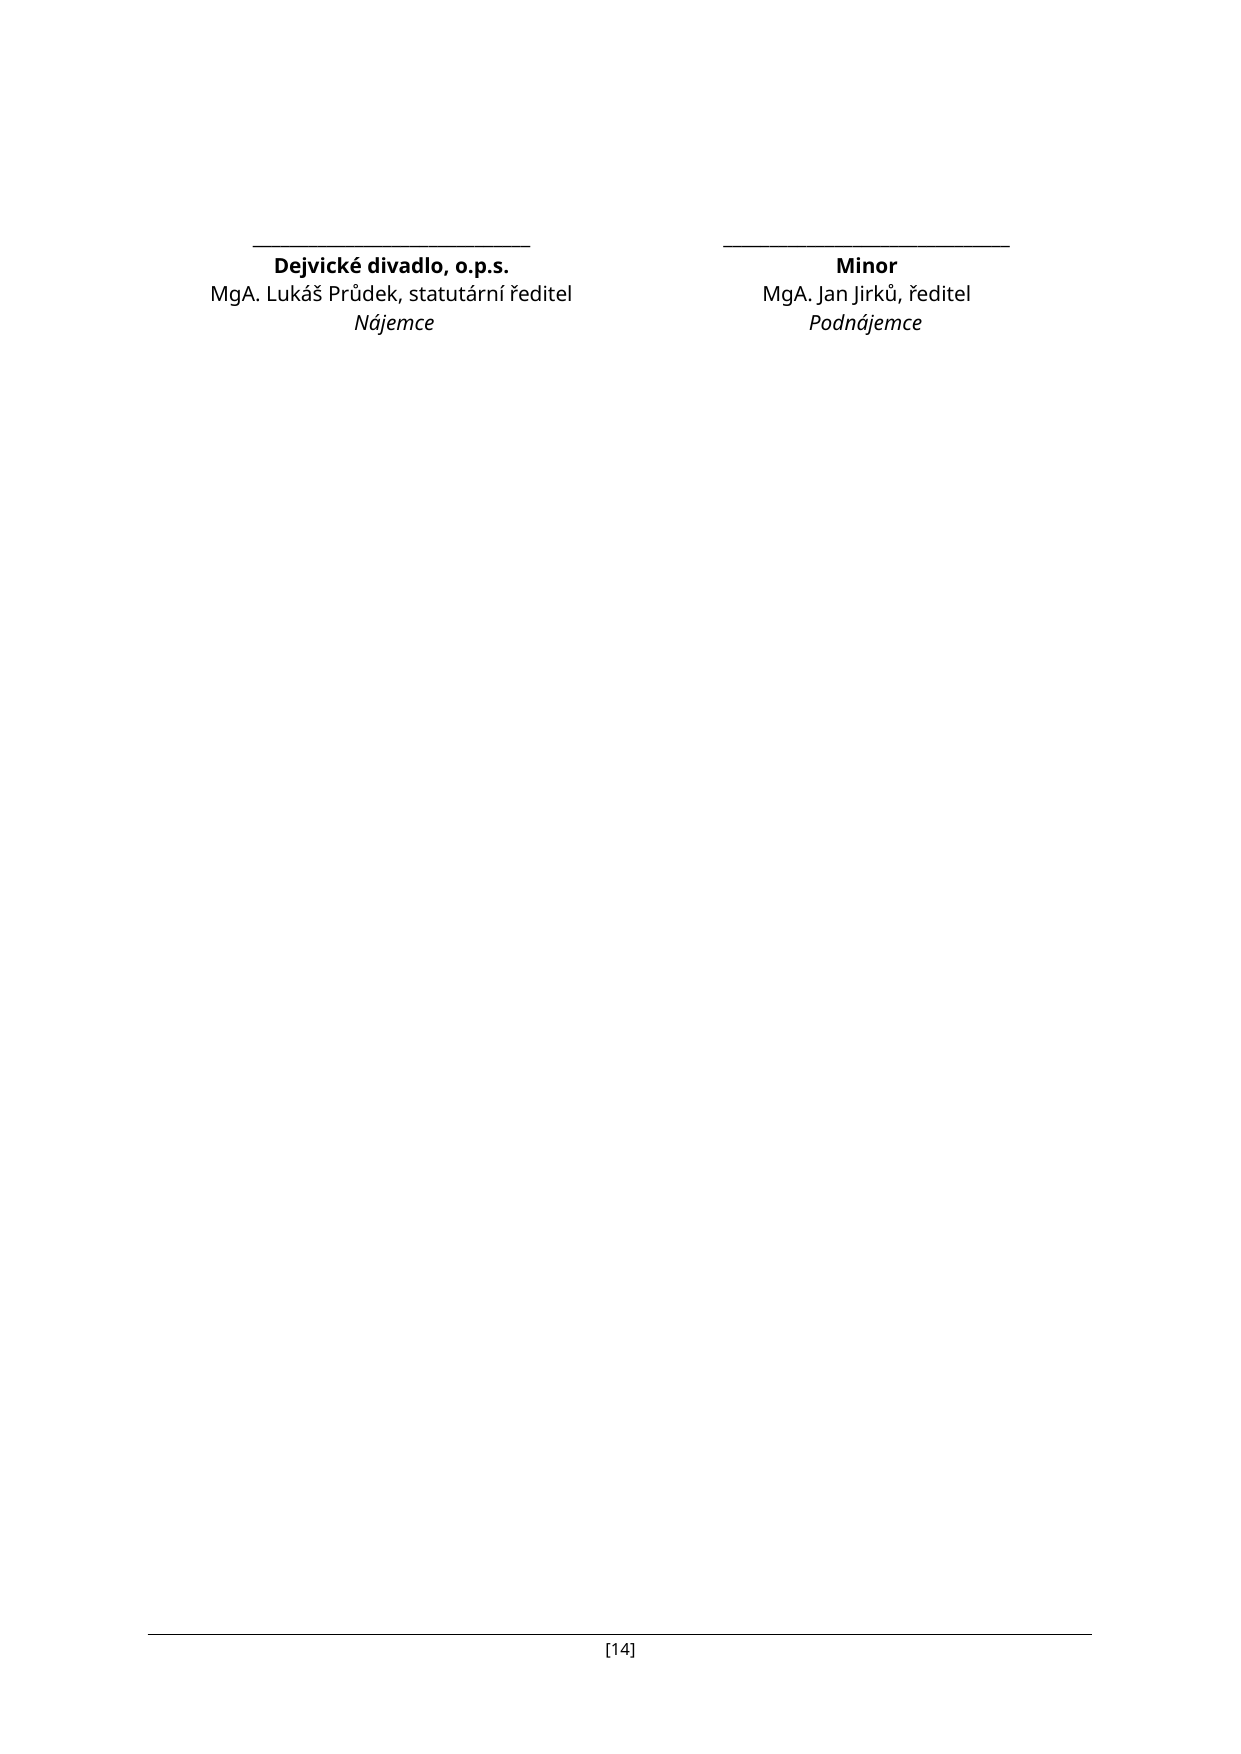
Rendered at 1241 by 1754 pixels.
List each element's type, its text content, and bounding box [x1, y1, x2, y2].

table_header _______________________________ Minor MgA. Jan Jirků, ředitel Podnájemce [635, 222, 1098, 336]
table_header ______________________________ Dejvické divadlo, o.p.s. MgA. Lukáš Průdek, statutární ředitel Nájemce [148, 222, 635, 336]
